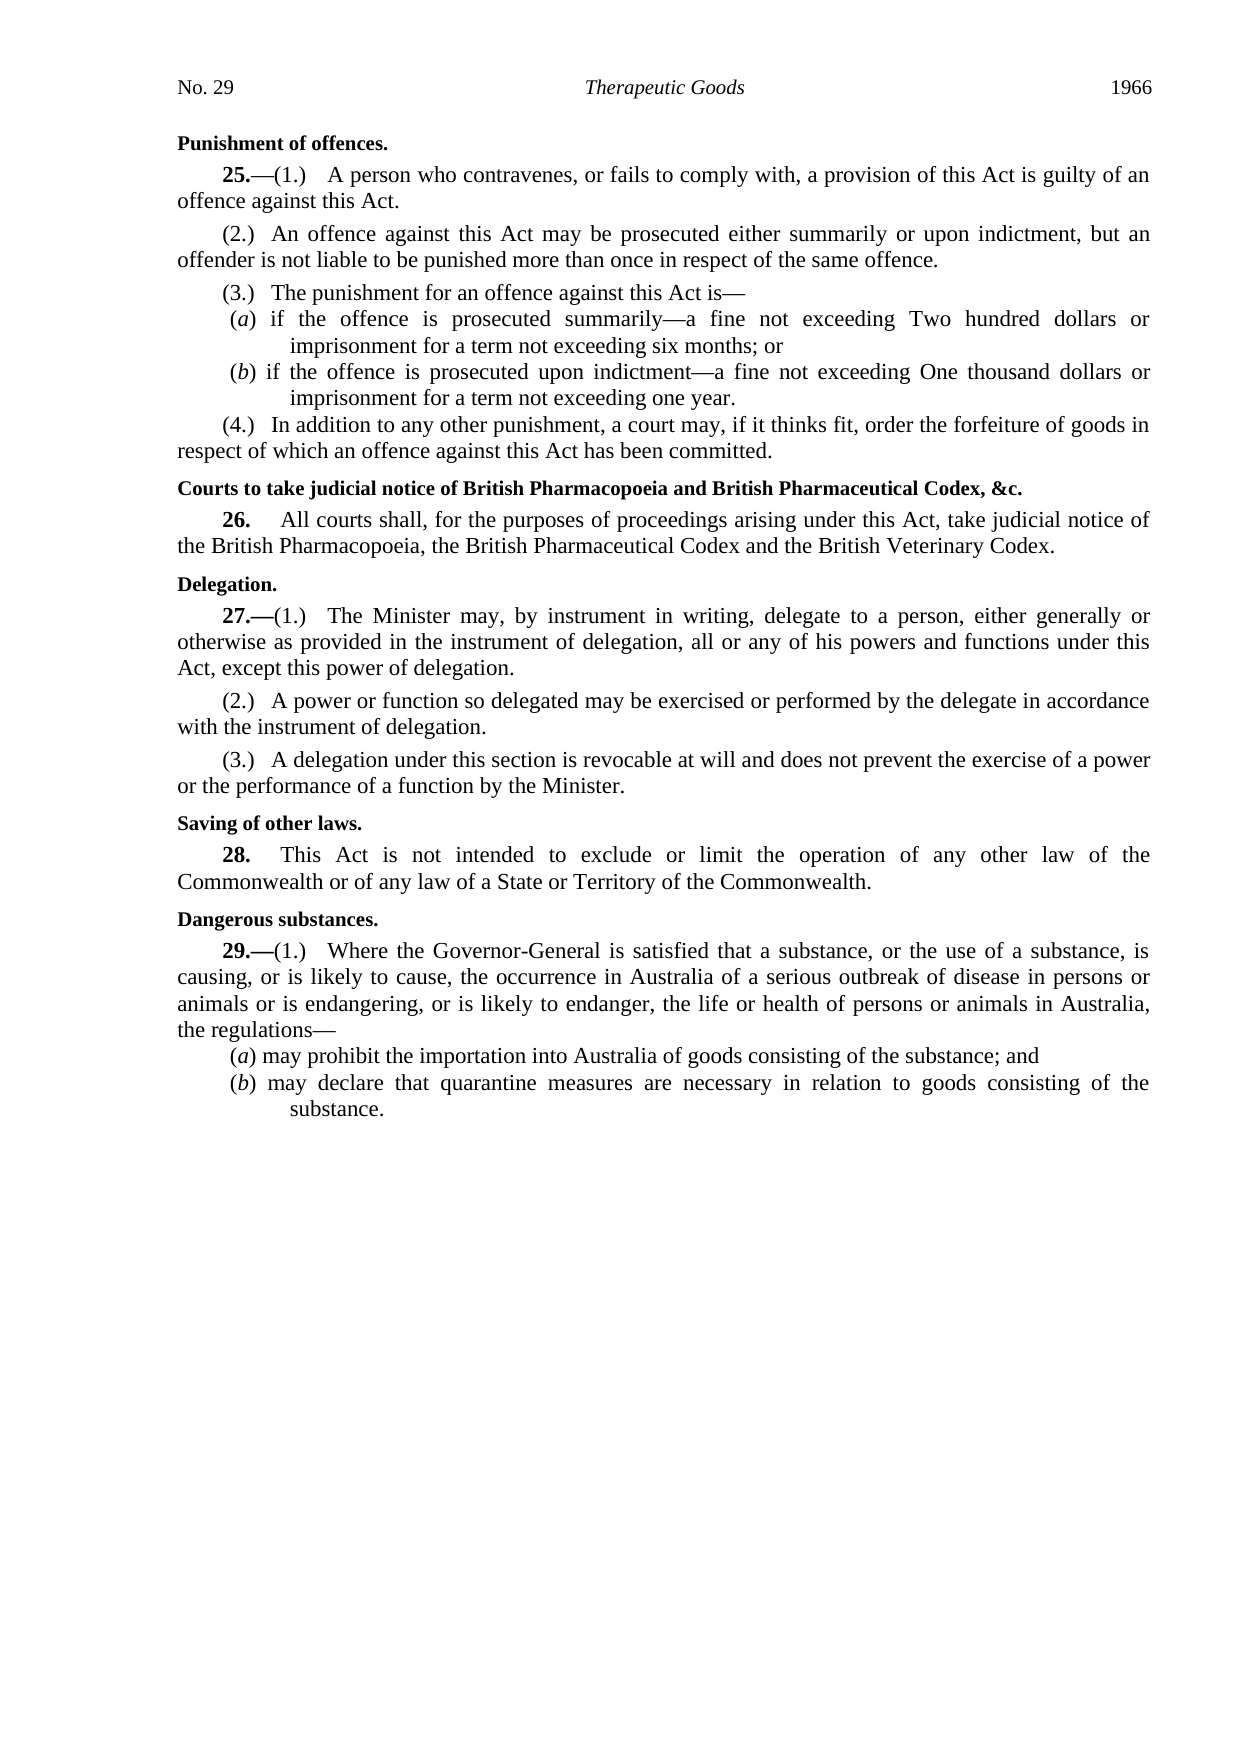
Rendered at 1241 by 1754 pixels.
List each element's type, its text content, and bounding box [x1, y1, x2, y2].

text (3.) A delegation under this section is revocable at will and does not prevent the exercise of a power or the performance of a function by the Minister. [177, 746, 1152, 799]
text Courts to take judicial notice of British Pharmacopoeia and British Pharmaceutical Codex, &c. [177, 476, 1152, 500]
text (3.) The punishment for an offence against this Act is— [177, 279, 1152, 305]
text Dangerous substances. [177, 907, 1152, 931]
text 27.—(1.) The Minister may, by instrument in writing, delegate to a person, either generally or otherwise as provided in the instrument of delegation, all or any of his powers and functions under this Act, except this power of delegation. [177, 602, 1152, 681]
text 28. This Act is not intended to exclude or limit the operation of any other law of the Commonwealth or of any law of a State or Territory of the Commonwealth. [177, 842, 1152, 894]
text (2.) A power or function so delegated may be exercised or performed by the delegate in accordance with the instrument of delegation. [177, 687, 1152, 740]
text (a) if the offence is prosecuted summarily—a fine not exceeding Two hundred dollars or imprisonment for a term not exceeding six months; or [229, 305, 1152, 358]
text (b) may declare that quarantine measures are necessary in relation to goods consisting of the substance. [229, 1069, 1152, 1122]
text (2.) An offence against this Act may be prosecuted either summarily or upon indictment, but an offender is not liable to be punished more than once in respect of the same offence. [177, 220, 1152, 273]
text (b) if the offence is prosecuted upon indictment—a fine not exceeding One thousand dollars or imprisonment for a term not exceeding one year. [229, 358, 1152, 411]
text 29.—(1.) Where the Governor-General is satisfied that a substance, or the use of a substance, is causing, or is likely to cause, the occurrence in Australia of a serious outbreak of disease in persons or animals or is endangering, or is likely to endanger, the life or health of persons or animals in Australia, the regulations— [177, 937, 1152, 1042]
text Punishment of offences. [177, 131, 1152, 155]
text (a) may prohibit the importation into Australia of goods consisting of the substance; and [229, 1042, 1152, 1069]
text 26. All courts shall, for the purposes of proceedings arising under this Act, take judicial notice of the British Pharmacopoeia, the British Pharmaceutical Codex and the British Veterinary Codex. [177, 506, 1152, 559]
text Delegation. [177, 571, 1152, 596]
text 25.—(1.) A person who contravenes, or fails to comply with, a provision of this Act is guilty of an offence against this Act. [177, 161, 1152, 214]
text (4.) In addition to any other punishment, a court may, if it thinks fit, order the forfeiture of goods in respect of which an offence against this Act has been committed. [177, 411, 1152, 463]
text Saving of other laws. [177, 811, 1152, 835]
